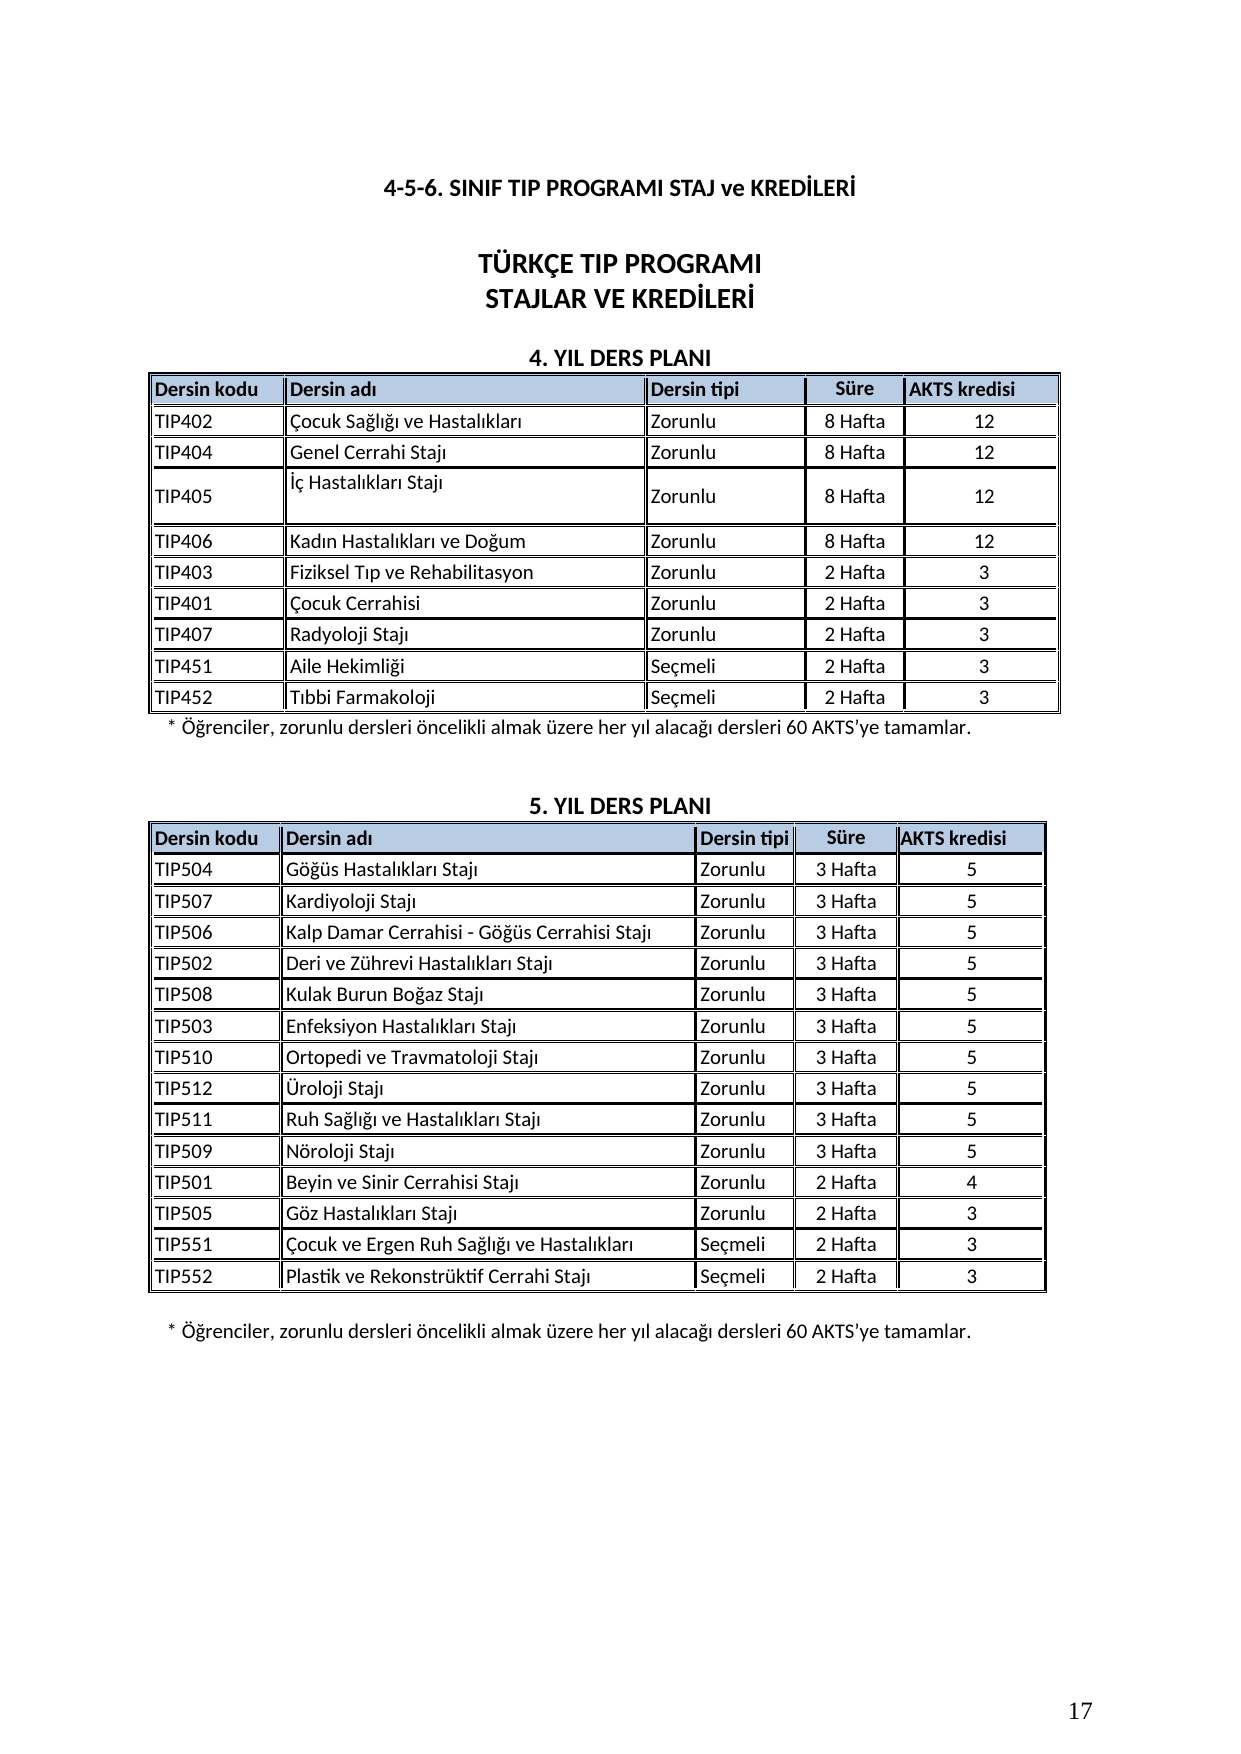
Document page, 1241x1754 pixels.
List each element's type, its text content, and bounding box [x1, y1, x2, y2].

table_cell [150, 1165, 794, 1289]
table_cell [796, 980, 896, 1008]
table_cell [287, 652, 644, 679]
text * Öğrenciler, zorunlu dersleri öncelikli almak üzere her yıl alacağı dersleri 60 AKTS’ye tamamlar. [148, 1318, 1093, 1343]
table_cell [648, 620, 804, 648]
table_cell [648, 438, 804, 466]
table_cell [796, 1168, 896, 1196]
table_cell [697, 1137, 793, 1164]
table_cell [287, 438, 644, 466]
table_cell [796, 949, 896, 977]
subtitle 4-5-6. SINIF TIP PROGRAMI STAJ ve KREDİLERİ [148, 173, 1093, 203]
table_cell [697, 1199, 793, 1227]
text STAJLAR VE KREDİLERİ [148, 281, 1093, 316]
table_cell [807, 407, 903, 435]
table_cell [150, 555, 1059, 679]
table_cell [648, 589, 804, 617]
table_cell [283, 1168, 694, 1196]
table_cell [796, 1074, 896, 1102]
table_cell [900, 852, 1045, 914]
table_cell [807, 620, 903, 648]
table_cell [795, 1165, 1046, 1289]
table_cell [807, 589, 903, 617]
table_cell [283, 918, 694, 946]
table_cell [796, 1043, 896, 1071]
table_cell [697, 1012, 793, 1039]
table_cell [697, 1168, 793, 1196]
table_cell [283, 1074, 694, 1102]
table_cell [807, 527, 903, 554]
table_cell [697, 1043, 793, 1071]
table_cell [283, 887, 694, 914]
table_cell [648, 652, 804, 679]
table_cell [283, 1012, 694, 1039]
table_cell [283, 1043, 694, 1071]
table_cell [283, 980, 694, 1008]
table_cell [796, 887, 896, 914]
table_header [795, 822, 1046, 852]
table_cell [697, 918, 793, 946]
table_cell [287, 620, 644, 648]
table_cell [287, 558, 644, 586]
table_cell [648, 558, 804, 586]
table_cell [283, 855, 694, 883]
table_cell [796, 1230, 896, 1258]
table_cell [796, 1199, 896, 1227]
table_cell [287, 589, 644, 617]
text * Öğrenciler, zorunlu dersleri öncelikli almak üzere her yıl alacağı dersleri 60 AKTS’ye tamamlar. [148, 714, 1093, 739]
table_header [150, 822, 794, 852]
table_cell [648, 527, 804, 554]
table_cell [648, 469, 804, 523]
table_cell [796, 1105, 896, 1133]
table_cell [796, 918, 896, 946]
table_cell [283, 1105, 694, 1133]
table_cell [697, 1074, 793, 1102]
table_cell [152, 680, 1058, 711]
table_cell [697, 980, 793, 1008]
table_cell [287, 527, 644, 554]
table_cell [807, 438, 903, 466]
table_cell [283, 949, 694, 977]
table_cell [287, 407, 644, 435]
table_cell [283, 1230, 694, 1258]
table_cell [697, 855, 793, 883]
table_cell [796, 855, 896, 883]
text 4. YIL DERS PLANI [148, 342, 1093, 372]
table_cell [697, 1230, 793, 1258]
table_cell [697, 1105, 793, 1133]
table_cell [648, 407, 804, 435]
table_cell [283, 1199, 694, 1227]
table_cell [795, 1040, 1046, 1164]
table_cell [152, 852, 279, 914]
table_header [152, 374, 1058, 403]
text 5. YIL DERS PLANI [148, 790, 1093, 821]
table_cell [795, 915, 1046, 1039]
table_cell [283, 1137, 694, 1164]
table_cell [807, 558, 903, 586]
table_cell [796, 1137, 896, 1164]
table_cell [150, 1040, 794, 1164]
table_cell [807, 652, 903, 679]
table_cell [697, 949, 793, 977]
text TÜRKÇE TIP PROGRAMI [148, 245, 1093, 281]
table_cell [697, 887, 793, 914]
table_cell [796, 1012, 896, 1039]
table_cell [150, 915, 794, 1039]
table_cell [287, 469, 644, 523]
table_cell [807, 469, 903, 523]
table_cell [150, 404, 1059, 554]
